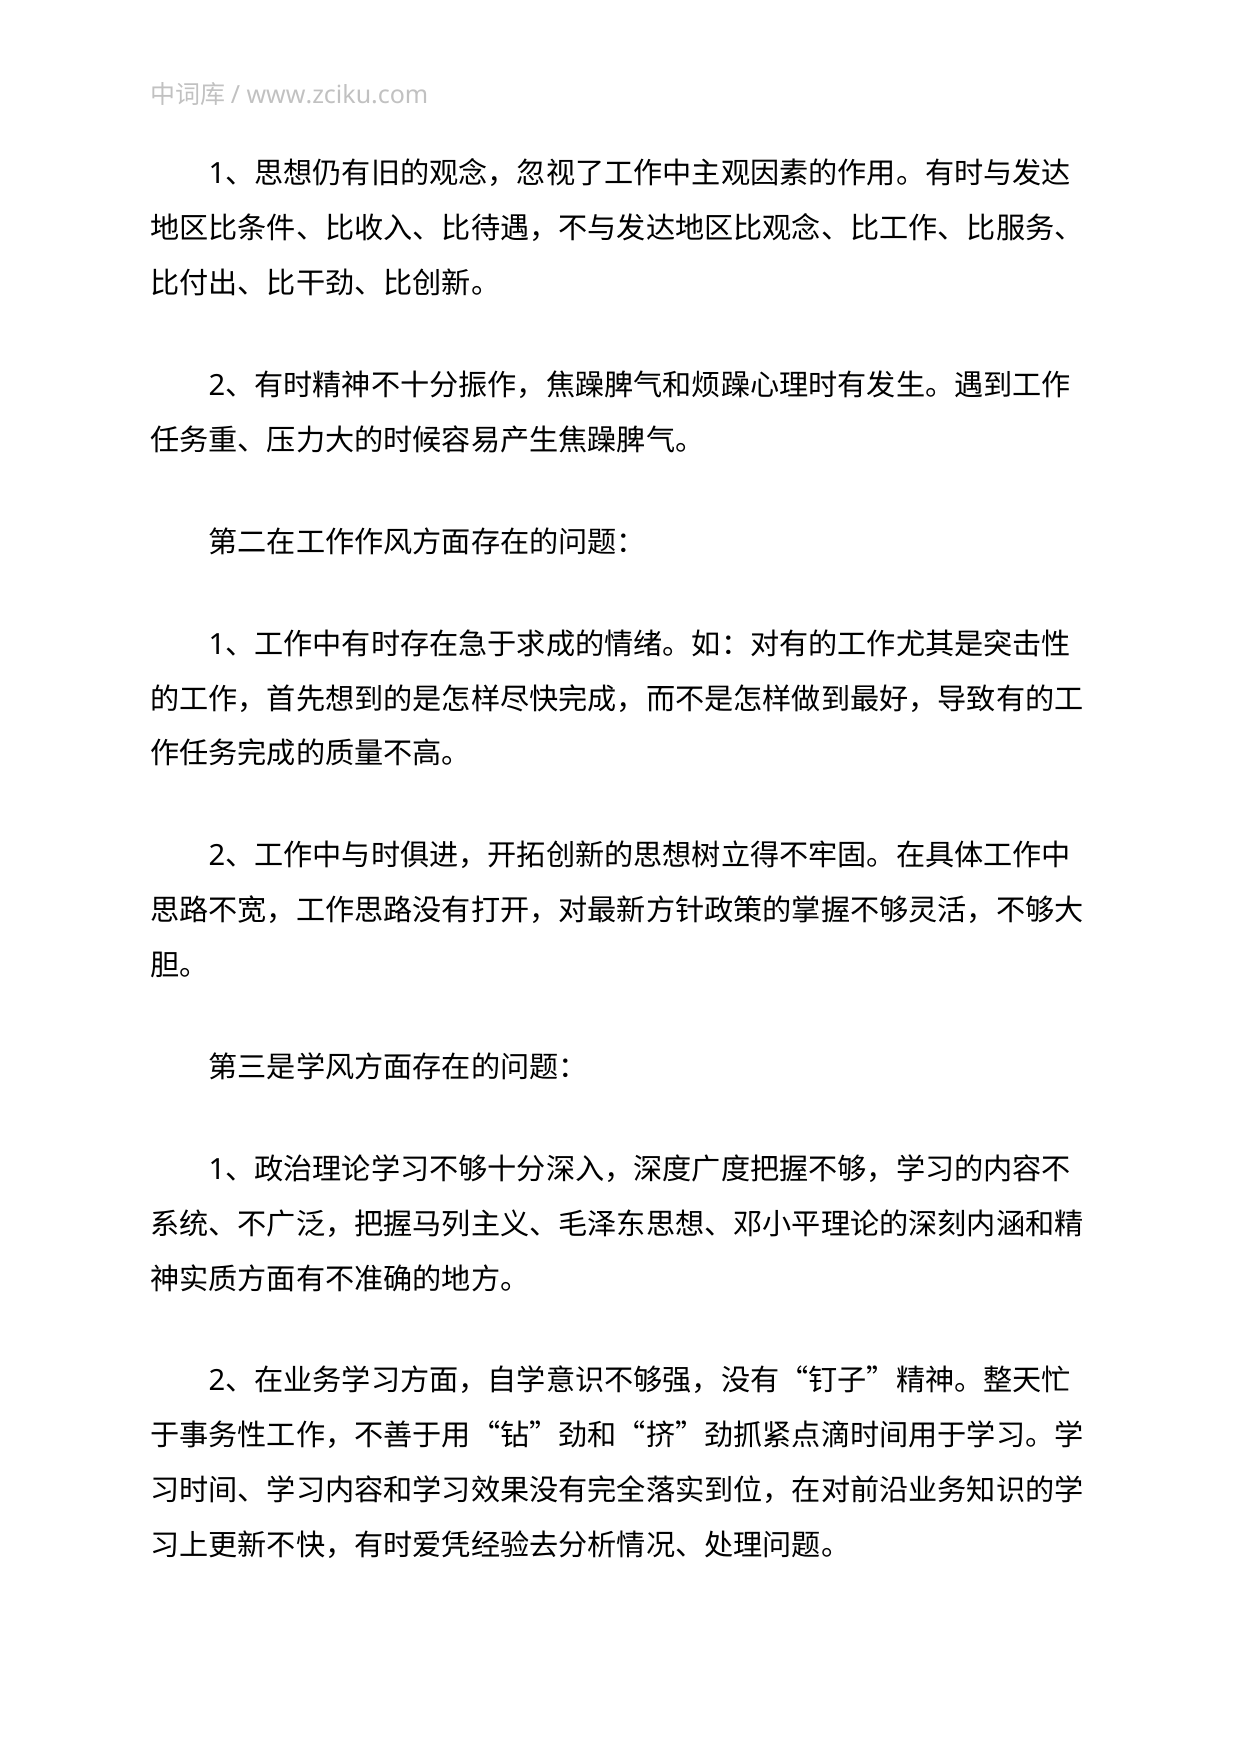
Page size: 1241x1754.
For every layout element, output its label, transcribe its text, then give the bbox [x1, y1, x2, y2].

text 第三是学风方面存在的问题： [150, 1043, 1090, 1086]
text 第二在工作作风方面存在的问题： [150, 518, 1090, 561]
text 1、思想仍有旧的观念，忽视了工作中主观因素的作用。有时与发达地区比条件、比收入、比待遇，不与发达地区比观念、比工作、比服务、比付出、比干劲、比创新。 [150, 150, 1090, 302]
text 2、有时精神不十分振作，焦躁脾气和烦躁心理时有发生。遇到工作任务重、压力大的时候容易产生焦躁脾气。 [150, 362, 1090, 459]
text 1、政治理论学习不够十分深入，深度广度把握不够，学习的内容不系统、不广泛，把握马列主义、毛泽东思想、邓小平理论的深刻内涵和精神实质方面有不准确的地方。 [150, 1145, 1090, 1297]
text 2、工作中与时俱进，开拓创新的思想树立得不牢固。在具体工作中思路不宽，工作思路没有打开，对最新方针政策的掌握不够灵活，不够大胆。 [150, 832, 1090, 984]
text 2、在业务学习方面，自学意识不够强，没有“钉子”精神。整天忙于事务性工作，不善于用“钻”劲和“挤”劲抓紧点滴时间用于学习。学习时间、学习内容和学习效果没有完全落实到位，在对前沿业务知识的学习上更新不快，有时爱凭经验去分析情况、处理问题。 [150, 1357, 1090, 1564]
text 1、工作中有时存在急于求成的情绪。如：对有的工作尤其是突击性的工作，首先想到的是怎样尽快完成，而不是怎样做到最好，导致有的工作任务完成的质量不高。 [150, 620, 1090, 772]
